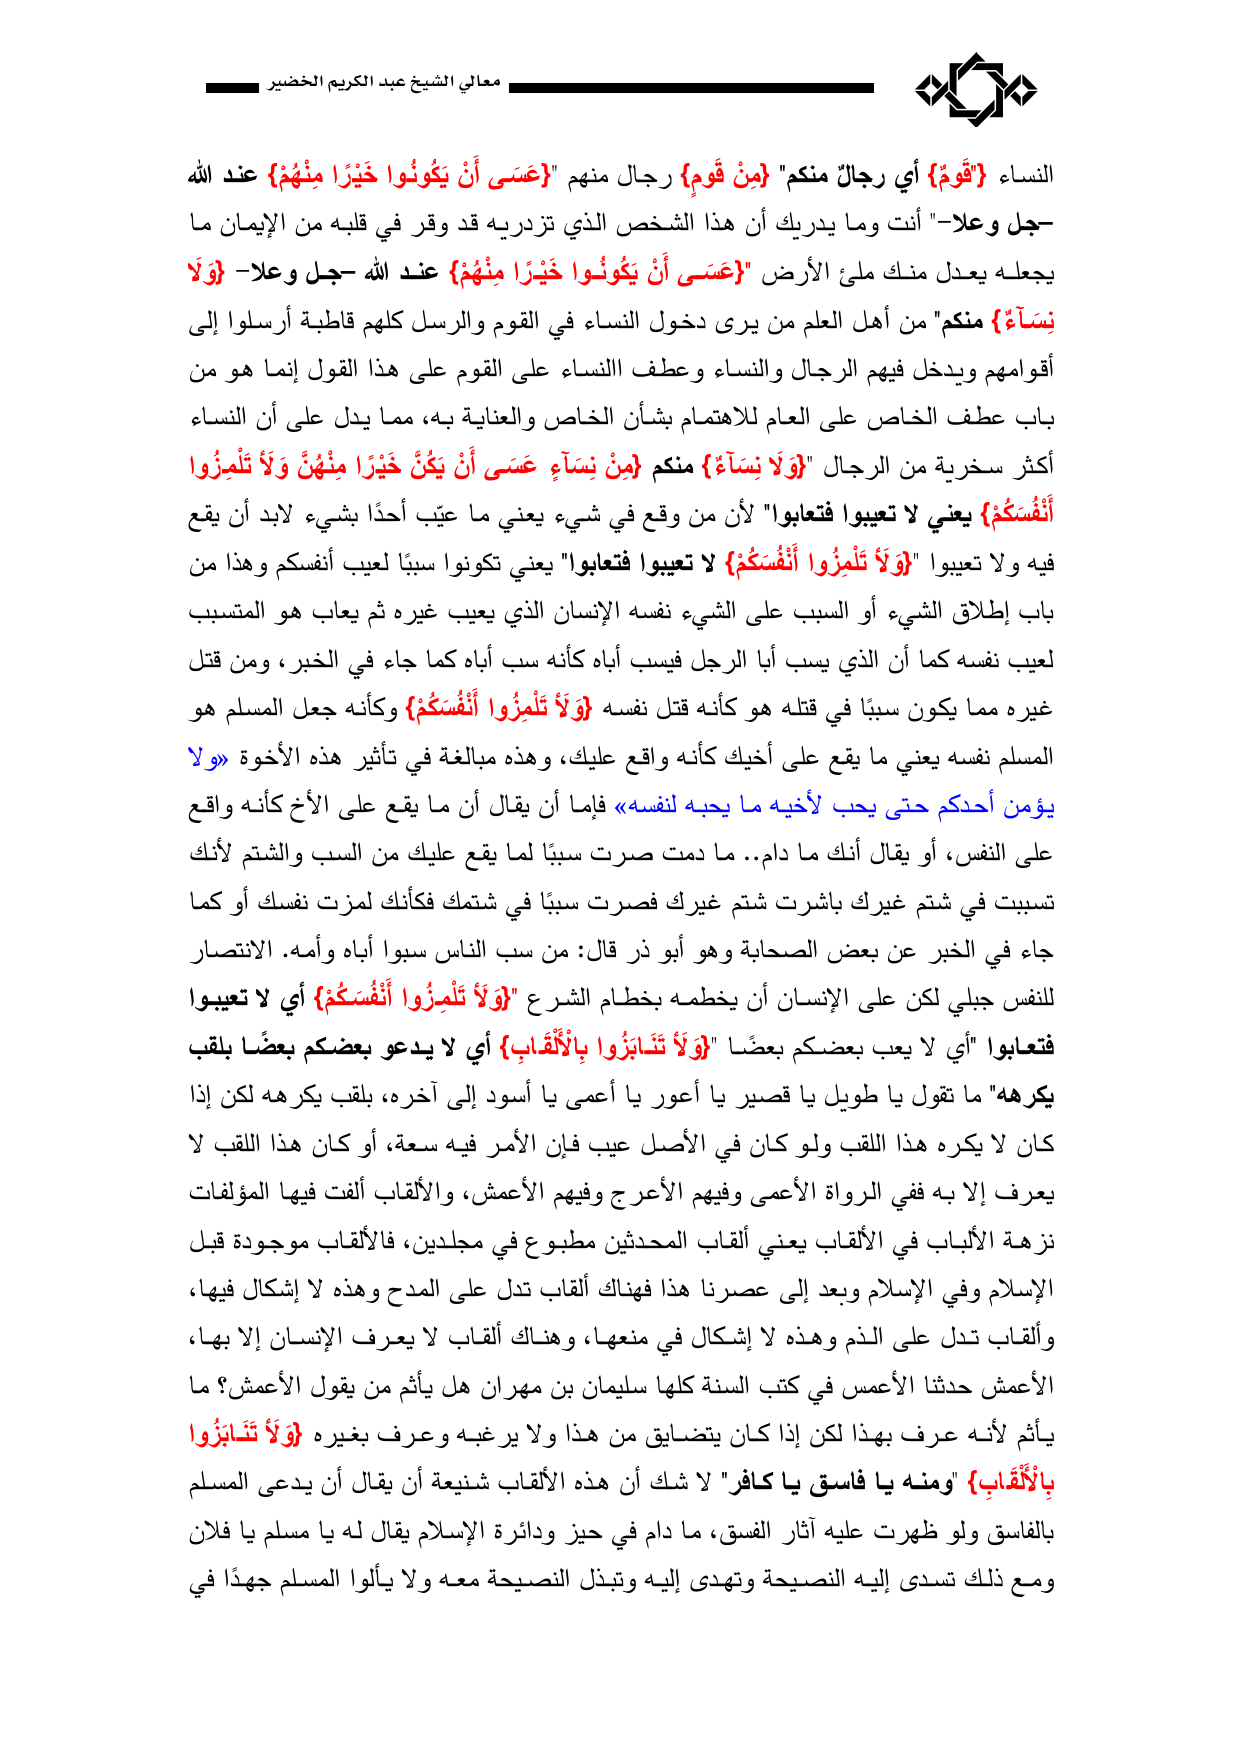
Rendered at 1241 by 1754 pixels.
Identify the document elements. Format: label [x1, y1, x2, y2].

text [187, 150, 1053, 1603]
